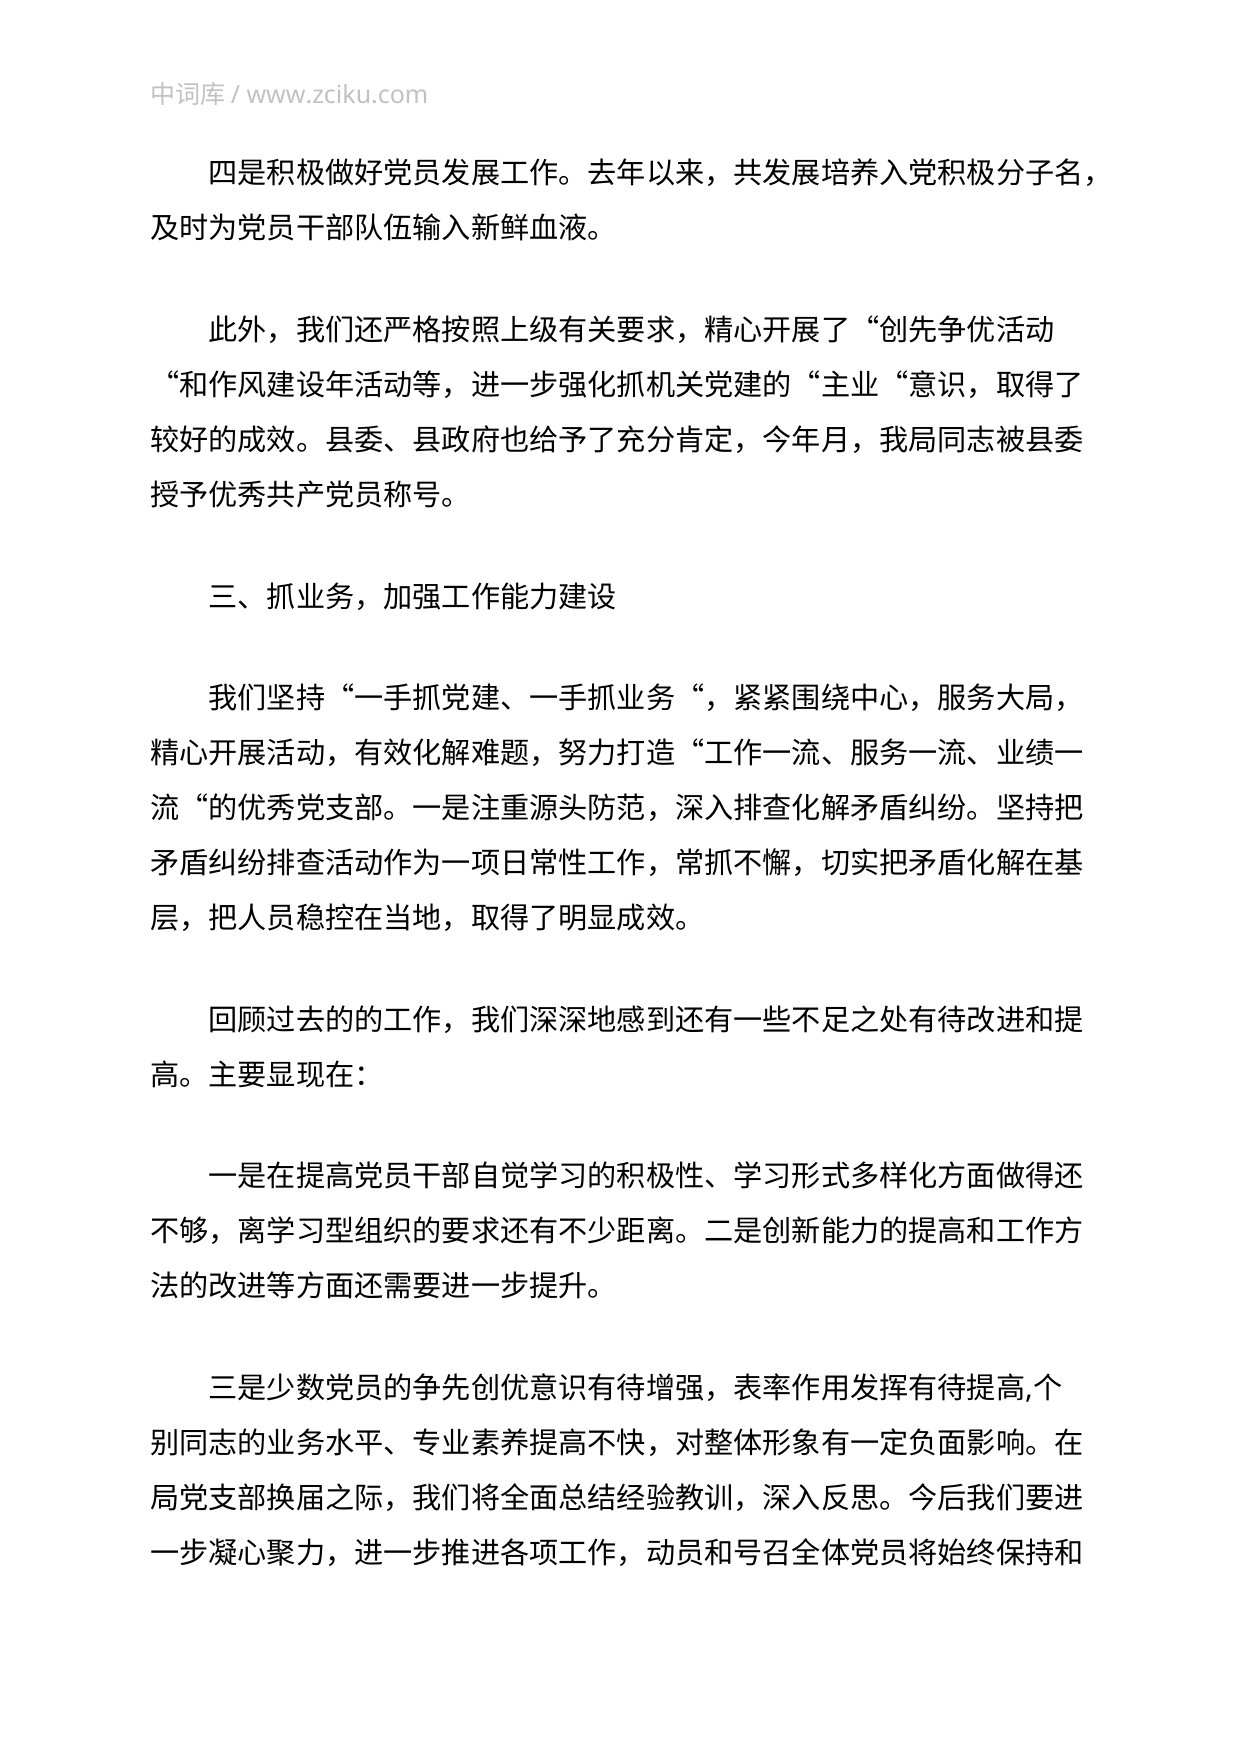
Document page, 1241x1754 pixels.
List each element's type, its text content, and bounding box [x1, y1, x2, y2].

text 此外，我们还严格按照上级有关要求，精心开展了“创先争优活动“和作风建设年活动等，进一步强化抓机关党建的“主业“意识，取得了较好的成效。县委、县政府也给予了充分肯定，今年月，我局同志被县委授予优秀共产党员称号。 [150, 307, 1090, 514]
text 我们坚持“一手抓党建、一手抓业务“，紧紧围绕中心，服务大局，精心开展活动，有效化解难题，努力打造“工作一流、服务一流、业绩一流“的优秀党支部。一是注重源头防范，深入排查化解矛盾纠纷。坚持把矛盾纠纷排查活动作为一项日常性工作，常抓不懈，切实把矛盾化解在基层，把人员稳控在当地，取得了明显成效。 [150, 675, 1090, 937]
text 四是积极做好党员发展工作。去年以来，共发展培养入党积极分子名，及时为党员干部队伍输入新鲜血液。 [150, 150, 1090, 247]
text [150, 1364, 1090, 1572]
text 一是在提高党员干部自觉学习的积极性、学习形式多样化方面做得还不够，离学习型组织的要求还有不少距离。二是创新能力的提高和工作方法的改进等方面还需要进一步提升。 [150, 1153, 1090, 1305]
text 回顾过去的的工作，我们深深地感到还有一些不足之处有待改进和提高。主要显现在： [150, 996, 1090, 1093]
text 三、抓业务，加强工作能力建设 [150, 573, 1090, 615]
